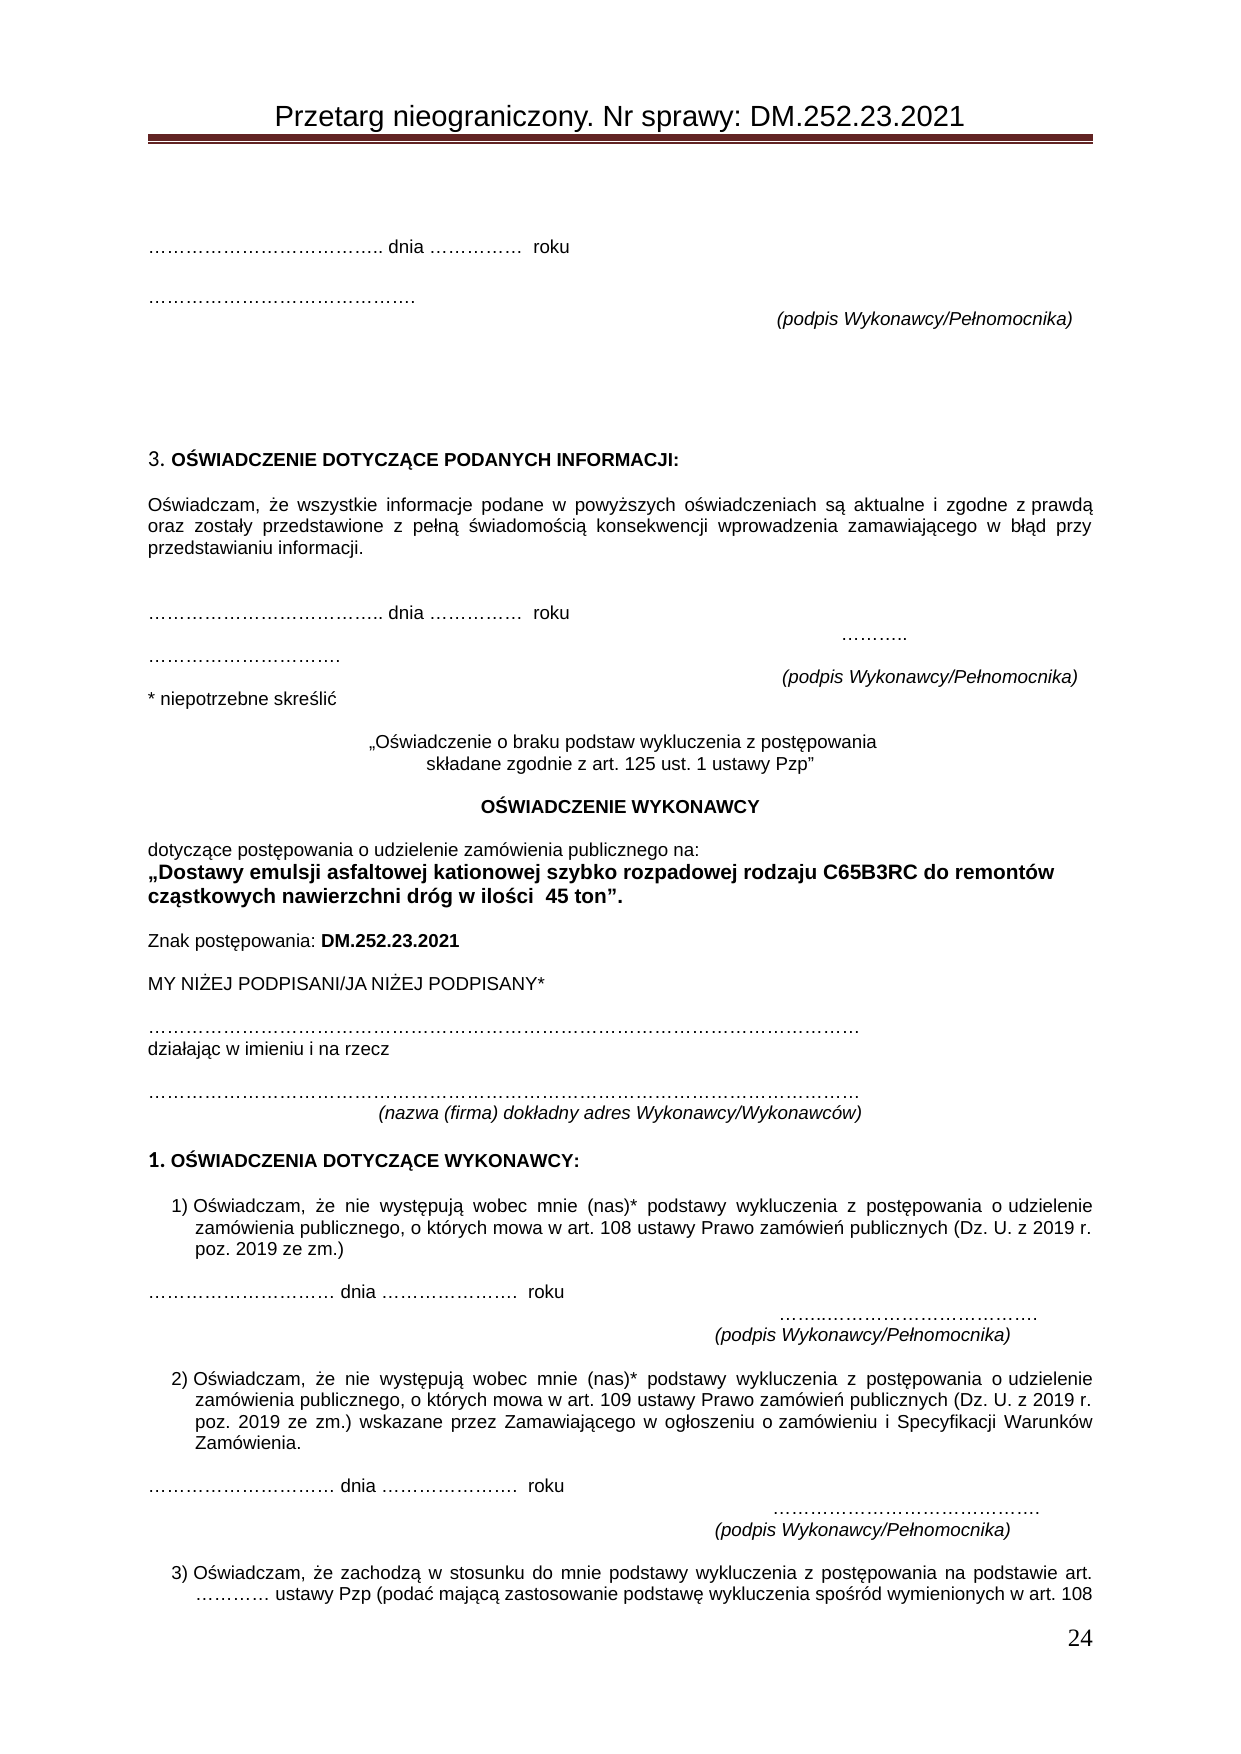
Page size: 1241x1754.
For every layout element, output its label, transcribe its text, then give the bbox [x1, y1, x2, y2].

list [171, 1561, 1093, 1604]
text dotyczące postępowania o udzielenie zamówienia publicznego na: [148, 839, 1093, 860]
text OŚWIADCZENIE WYKONAWCY [148, 796, 1093, 817]
text ……………………………….. dnia …………… roku [148, 601, 1093, 623]
text ……..……………………………. [148, 1303, 1093, 1324]
list OŚWIADCZENIE DOTYCZĄCE PODANYCH INFORMACJI: [148, 444, 1093, 472]
text (podpis Wykonawcy/Pełnomocnika) [148, 1324, 1093, 1346]
text ………………………… dnia …………………. roku [148, 1475, 1093, 1497]
text (podpis Wykonawcy/Pełnomocnika) [148, 666, 1093, 688]
text (podpis Wykonawcy/Pełnomocnika) [148, 307, 1093, 329]
text ………………………… dnia …………………. roku [148, 1281, 1093, 1303]
text „Oświadczenie o braku podstaw wykluczenia z postępowania [148, 731, 1093, 752]
text Znak postępowania: DM.252.23.2021 [148, 930, 1093, 951]
text …………………………………………………………………………………………………… [148, 1016, 1093, 1037]
text * niepotrzebne skreślić [148, 688, 1093, 709]
text ……….. …………………………. [148, 623, 1093, 666]
text Oświadczam, że wszystkie informacje podane w powyższych oświadczeniach są aktualne i zgodne z prawdą oraz zostały przedstawione z pełną świadomością konsekwencji wprowadzenia zamawiającego w błąd przy przedstawianiu informacji. [148, 494, 1093, 558]
text …………………………………………………………………………………………………… [148, 1081, 1093, 1102]
text składane zgodnie z art. 125 ust. 1 ustawy Pzp” [148, 752, 1093, 774]
text (podpis Wykonawcy/Pełnomocnika) [148, 1518, 1093, 1540]
list OŚWIADCZENIA DOTYCZĄCE WYKONAWCY: [148, 1145, 1093, 1173]
text ……………………………………. [148, 258, 1093, 307]
list Oświadczam, że nie występują wobec mnie (nas)* podstawy wykluczenia z postępowania o udzielenie zamówienia publicznego, o których mowa w art. 108 ustawy Prawo zamówień publicznych (Dz. U. z 2019 r. poz. 2019 ze zm.) [171, 1195, 1093, 1259]
list Oświadczam, że nie występują wobec mnie (nas)* podstawy wykluczenia z postępowania o udzielenie zamówienia publicznego, o których mowa w art. 109 ustawy Prawo zamówień publicznych (Dz. U. z 2019 r. poz. 2019 ze zm.) wskazane przez Zamawiającego w ogłoszeniu o zamówieniu i Specyfikacji Warunków Zamówienia. [171, 1367, 1093, 1454]
text (nazwa (firma) dokładny adres Wykonawcy/Wykonawców) [148, 1102, 1093, 1124]
text działając w imieniu i na rzecz [148, 1037, 1093, 1059]
text MY NIŻEJ PODPISANI/JA NIŻEJ PODPISANY* [148, 973, 1093, 994]
text ……………………………………. [148, 1497, 1093, 1518]
text ……………………………….. dnia …………… roku [148, 236, 1093, 258]
text „Dostawy emulsji asfaltowej kationowej szybko rozpadowej rodzaju C65B3RC do remontów cząstkowych nawierzchni dróg w ilości 45 ton”. [148, 860, 1093, 908]
